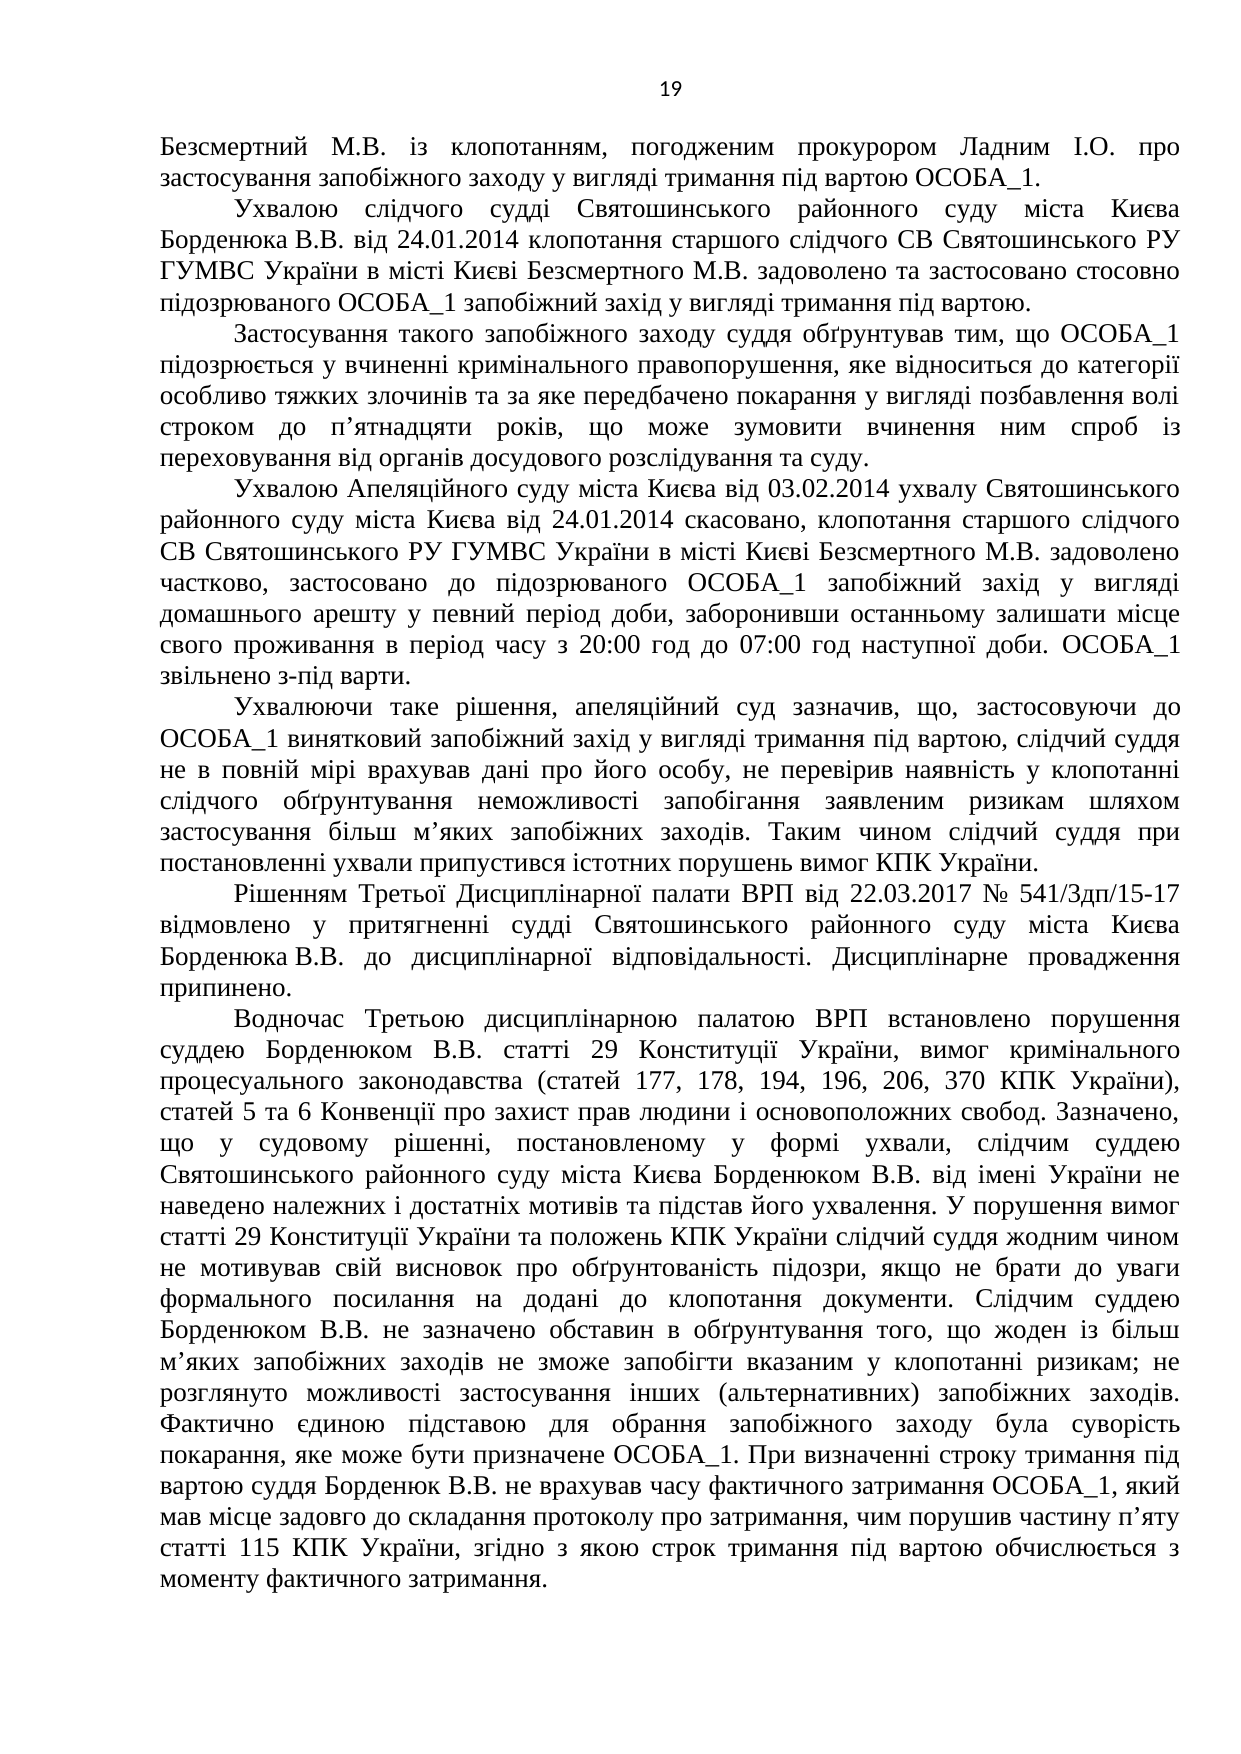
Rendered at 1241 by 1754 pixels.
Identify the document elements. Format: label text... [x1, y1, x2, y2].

text Рішенням Третьої Дисциплінарної палати ВРП від 22.03.2017 № 541/3дп/15-17 відмовлено у притягненні судді Святошинського районного суду міста Києва Борденюка В.В. до дисциплінарної відповідальності. Дисциплінарне провадження припинено. [159, 877, 1181, 1002]
text Застосування такого запобіжного заходу суддя обґрунтував тим, що ОСОБА_1 підозрюється у вчиненні кримінального правопорушення, яке відноситься до категорії особливо тяжких злочинів та за яке передбачено покарання у вигляді позбавлення волі строком до п’ятнадцяти років, що може зумовити вчинення ним спроб із переховування від органів досудового розслідування та суду. [159, 373, 1181, 472]
text Ухвалою слідчого судді Святошинського районного суду міста Києва Борденюка В.В. від 24.01.2014 клопотання старшого слідчого СВ Святошинського РУ ГУМВС України в місті Києві Безсмертного М.В. задоволено та застосовано стосовно підозрюваного ОСОБА_1 запобіжний захід у вигляді тримання під вартою. [159, 192, 1181, 317]
text Ухвалою Апеляційного суду міста Києва від 03.02.2014 ухвалу Святошинського районного суду міста Києва від 24.01.2014 скасовано, клопотання старшого слідчого СВ Святошинського РУ ГУМВС України в місті Києві Безсмертного М.В. задоволено частково, застосовано до підозрюваного ОСОБА_1 запобіжний захід у вигляді домашнього арешту у певний період доби, заборонивши останньому залишати місце свого проживання в період часу з 20:00 год до 07:00 год наступної доби. ОСОБА_1 звільнено з-під варти. [159, 472, 1181, 533]
text Ухвалою Апеляційного суду міста Києва від 03.02.2014 ухвалу Святошинського районного суду міста Києва від 24.01.2014 скасовано, клопотання старшого слідчого СВ Святошинського РУ ГУМВС України в місті Києві Безсмертного М.В. задоволено частково, застосовано до підозрюваного ОСОБА_1 запобіжний захід у вигляді домашнього арешту у певний період доби, заборонивши останньому залишати місце свого проживання в період часу з 20:00 год до 07:00 год наступної доби. ОСОБА_1 звільнено з-під варти. [159, 534, 1181, 691]
text Водночас Третьою дисциплінарною палатою ВРП встановлено порушення суддею Борденюком В.В. статті 29 Конституції України, вимог кримінального процесуального законодавства (статей 177, 178, 194, 196, 206, 370 КПК України), статей 5 та 6 Конвенції про захист прав людини і основоположних свобод. Зазначено, що у судовому рішенні, постановленому у формі ухвали, слідчим суддею Святошинського районного суду міста Києва Борденюком В.В. від імені України не наведено належних і достатніх мотивів та підстав його ухвалення. У порушення вимог статті 29 Конституції України та положень КПК України слідчий суддя жодним чином не мотивував свій висновок про обґрунтованість підозри, якщо не брати до уваги формального посилання на додані до клопотання документи. Слідчим суддею Борденюком В.В. не зазначено обставин в обґрунтування того, що жоден із більш м’яких запобіжних заходів не зможе запобігти вказаним у клопотанні ризикам; не розглянуто можливості застосування інших (альтернативних) запобіжних заходів. Фактично єдиною підставою для обрання запобіжного заходу була суворість покарання, яке може бути призначене ОСОБА_1. При визначенні строку тримання під вартою суддя Борденюк В.В. не врахував часу фактичного затримання ОСОБА_1, який мав місце задовго до складання протоколу про затримання, чим порушив частину п’яту статті 115 КПК України, згідно з якою строк тримання під вартою обчислюється з моменту фактичного затримання. [159, 1002, 1181, 1594]
text Ухвалюючи таке рішення, апеляційний суд зазначив, що, застосовуючи до ОСОБА_1 винятковий запобіжний захід у вигляді тримання під вартою, слідчий суддя не в повній мірі врахував дані про його особу, не перевірив наявність у клопотанні слідчого обґрунтування неможливості запобігання заявленим ризикам шляхом застосування більш м’яких запобіжних заходів. Таким чином слідчий суддя при постановленні ухвали припустився істотних порушень вимог КПК України. [159, 691, 1181, 877]
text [159, 130, 1181, 192]
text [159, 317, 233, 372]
